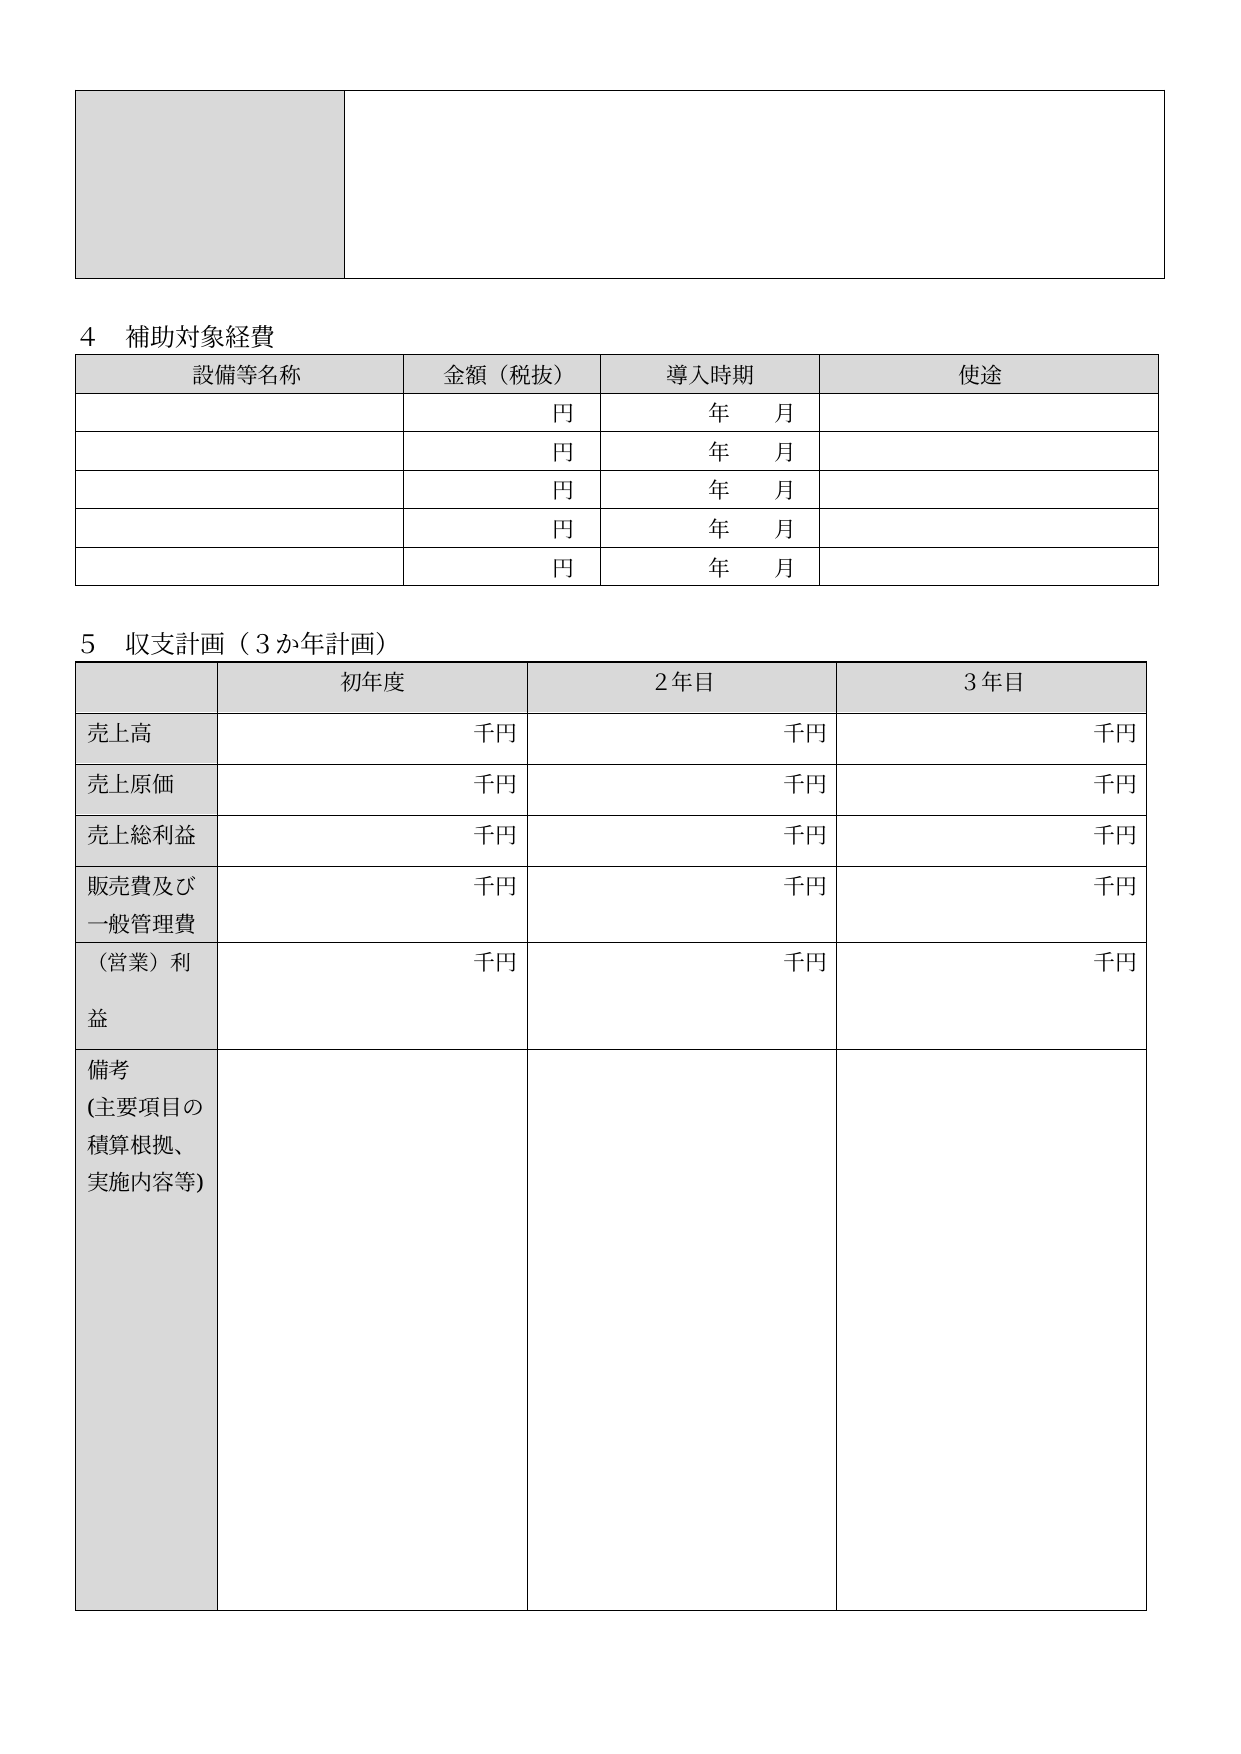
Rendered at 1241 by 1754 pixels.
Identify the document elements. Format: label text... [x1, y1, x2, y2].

table_header 導入時期 [601, 355, 819, 393]
table_cell [218, 1050, 527, 1610]
table_cell 千円 [837, 765, 1146, 814]
table_cell [837, 1050, 1146, 1610]
table_cell （営業）利益 [76, 943, 217, 1049]
table_cell 千円 [528, 816, 836, 866]
table_cell 千円 [218, 867, 527, 942]
table_cell [76, 471, 403, 508]
table_cell [820, 394, 1158, 431]
table_header ２年目 [528, 663, 836, 712]
table_cell 円 [404, 432, 600, 470]
text ４ 補助対象経費 [75, 317, 1078, 354]
table_cell 千円 [528, 765, 836, 814]
table_header [76, 663, 217, 712]
table_cell 千円 [837, 943, 1146, 1049]
table_header 設備等名称 [76, 355, 403, 393]
table_cell 千円 [218, 714, 527, 763]
table_cell [345, 91, 1164, 278]
table_cell 千円 [837, 714, 1146, 763]
table_cell [820, 471, 1158, 508]
table_cell 円 [404, 471, 600, 508]
table_cell 千円 [218, 816, 527, 866]
table_cell 円 [404, 394, 600, 431]
table_header 使途 [820, 355, 1158, 393]
table_cell [76, 509, 403, 547]
table_cell 千円 [218, 943, 527, 1049]
table_cell 千円 [528, 867, 836, 942]
table_cell 千円 [837, 867, 1146, 942]
table_header 初年度 [218, 663, 527, 712]
table_cell [820, 548, 1158, 585]
table_cell [820, 509, 1158, 547]
table_header 金額（税抜） [404, 355, 600, 393]
table_header ３年目 [837, 663, 1146, 712]
table_cell 売上総利益 [76, 816, 217, 866]
table_cell 備考 (主要項目の積算根拠、実施内容等) [76, 1050, 217, 1610]
table_cell 年 月 [601, 394, 819, 431]
table_cell 円 [404, 509, 600, 547]
table_cell 売上原価 [76, 765, 217, 814]
table_cell 円 [404, 548, 600, 585]
table_cell 千円 [837, 816, 1146, 866]
table_cell [528, 1050, 836, 1610]
table_cell 販売費及び一般管理費 [76, 867, 217, 942]
table_cell [76, 394, 403, 431]
table_cell その他 [76, 91, 344, 278]
table_cell 年 月 [601, 471, 819, 508]
table_cell 千円 [528, 714, 836, 763]
table_cell 年 月 [601, 509, 819, 547]
table_cell 売上高 [76, 714, 217, 763]
table_cell 千円 [528, 943, 836, 1049]
text ５ 収支計画（３か年計画） [75, 624, 1078, 661]
table_cell 年 月 [601, 432, 819, 470]
table_cell [820, 432, 1158, 470]
table_cell 年 月 [601, 548, 819, 585]
table_cell [76, 548, 403, 585]
table_cell 千円 [218, 765, 527, 814]
table_cell [76, 432, 403, 470]
